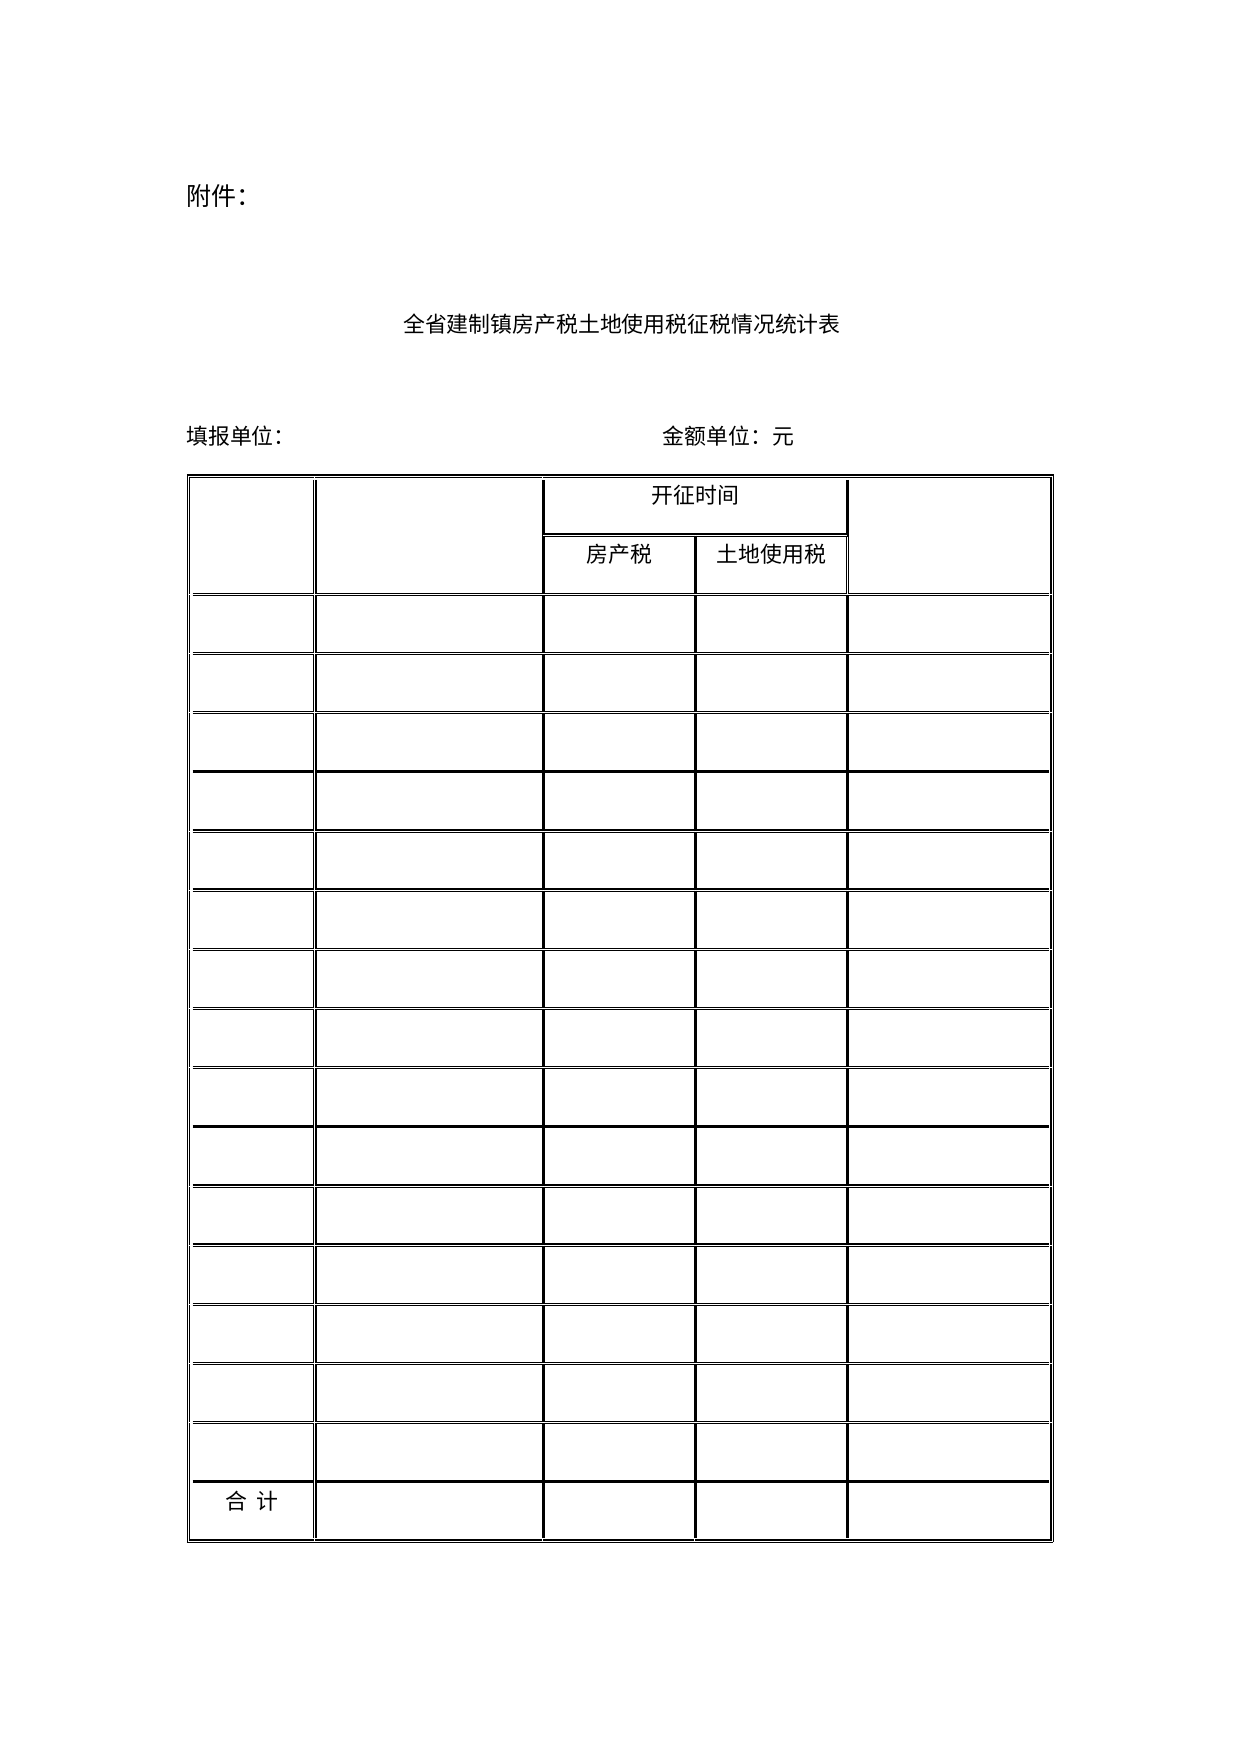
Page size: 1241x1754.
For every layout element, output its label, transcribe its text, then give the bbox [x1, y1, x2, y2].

table_header 附件： 全省建制镇房产税土地使用税征税情况统计表 填报单位： 金额单位：元 [186, 162, 1057, 1575]
